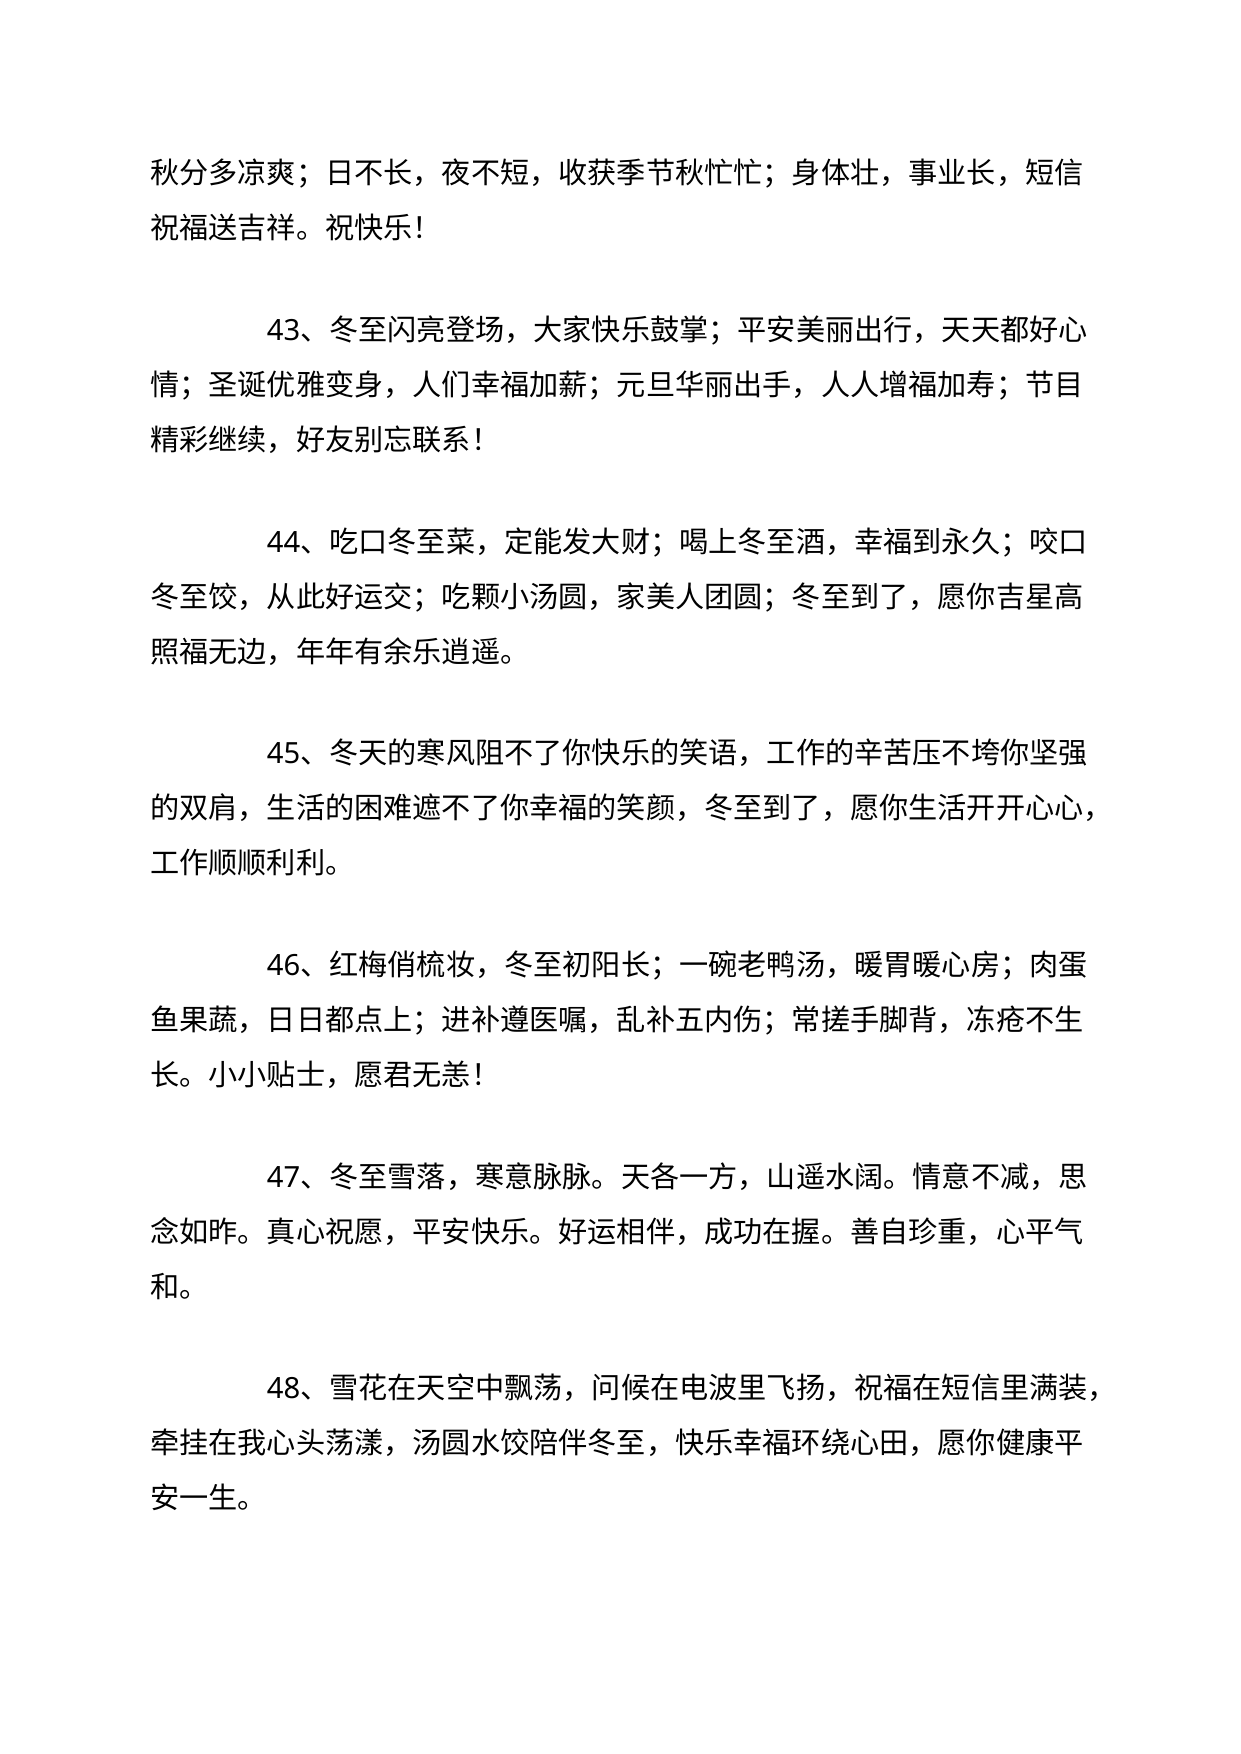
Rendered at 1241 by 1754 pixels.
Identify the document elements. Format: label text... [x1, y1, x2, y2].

text 43、冬至闪亮登场，大家快乐鼓掌；平安美丽出行，天天都好心情；圣诞优雅变身，人们幸福加薪；元旦华丽出手，人人增福加寿；节目精彩继续，好友别忘联系！ [150, 307, 1090, 459]
text 46、红梅俏梳妆，冬至初阳长；一碗老鸭汤，暖胃暖心房；肉蛋鱼果蔬，日日都点上；进补遵医嘱，乱补五内伤；常搓手脚背，冻疮不生长。小小贴士，愿君无恙！ [150, 942, 1090, 1094]
text 44、吃口冬至菜，定能发大财；喝上冬至酒，幸福到永久；咬口冬至饺，从此好运交；吃颗小汤圆，家美人团圆；冬至到了，愿你吉星高照福无边，年年有余乐逍遥。 [150, 518, 1090, 671]
text 47、冬至雪落，寒意脉脉。天各一方，山遥水阔。情意不减，思念如昨。真心祝愿，平安快乐。好运相伴，成功在握。善自珍重，心平气和。 [150, 1153, 1090, 1306]
text 45、冬天的寒风阻不了你快乐的笑语，工作的辛苦压不垮你坚强的双肩，生活的困难遮不了你幸福的笑颜，冬至到了，愿你生活开开心心，工作顺顺利利。 [150, 730, 1090, 882]
text 48、雪花在天空中飘荡，问候在电波里飞扬，祝福在短信里满装，牵挂在我心头荡漾，汤圆水饺陪伴冬至，快乐幸福环绕心田，愿你健康平安一生。 [150, 1365, 1090, 1517]
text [150, 150, 1090, 247]
